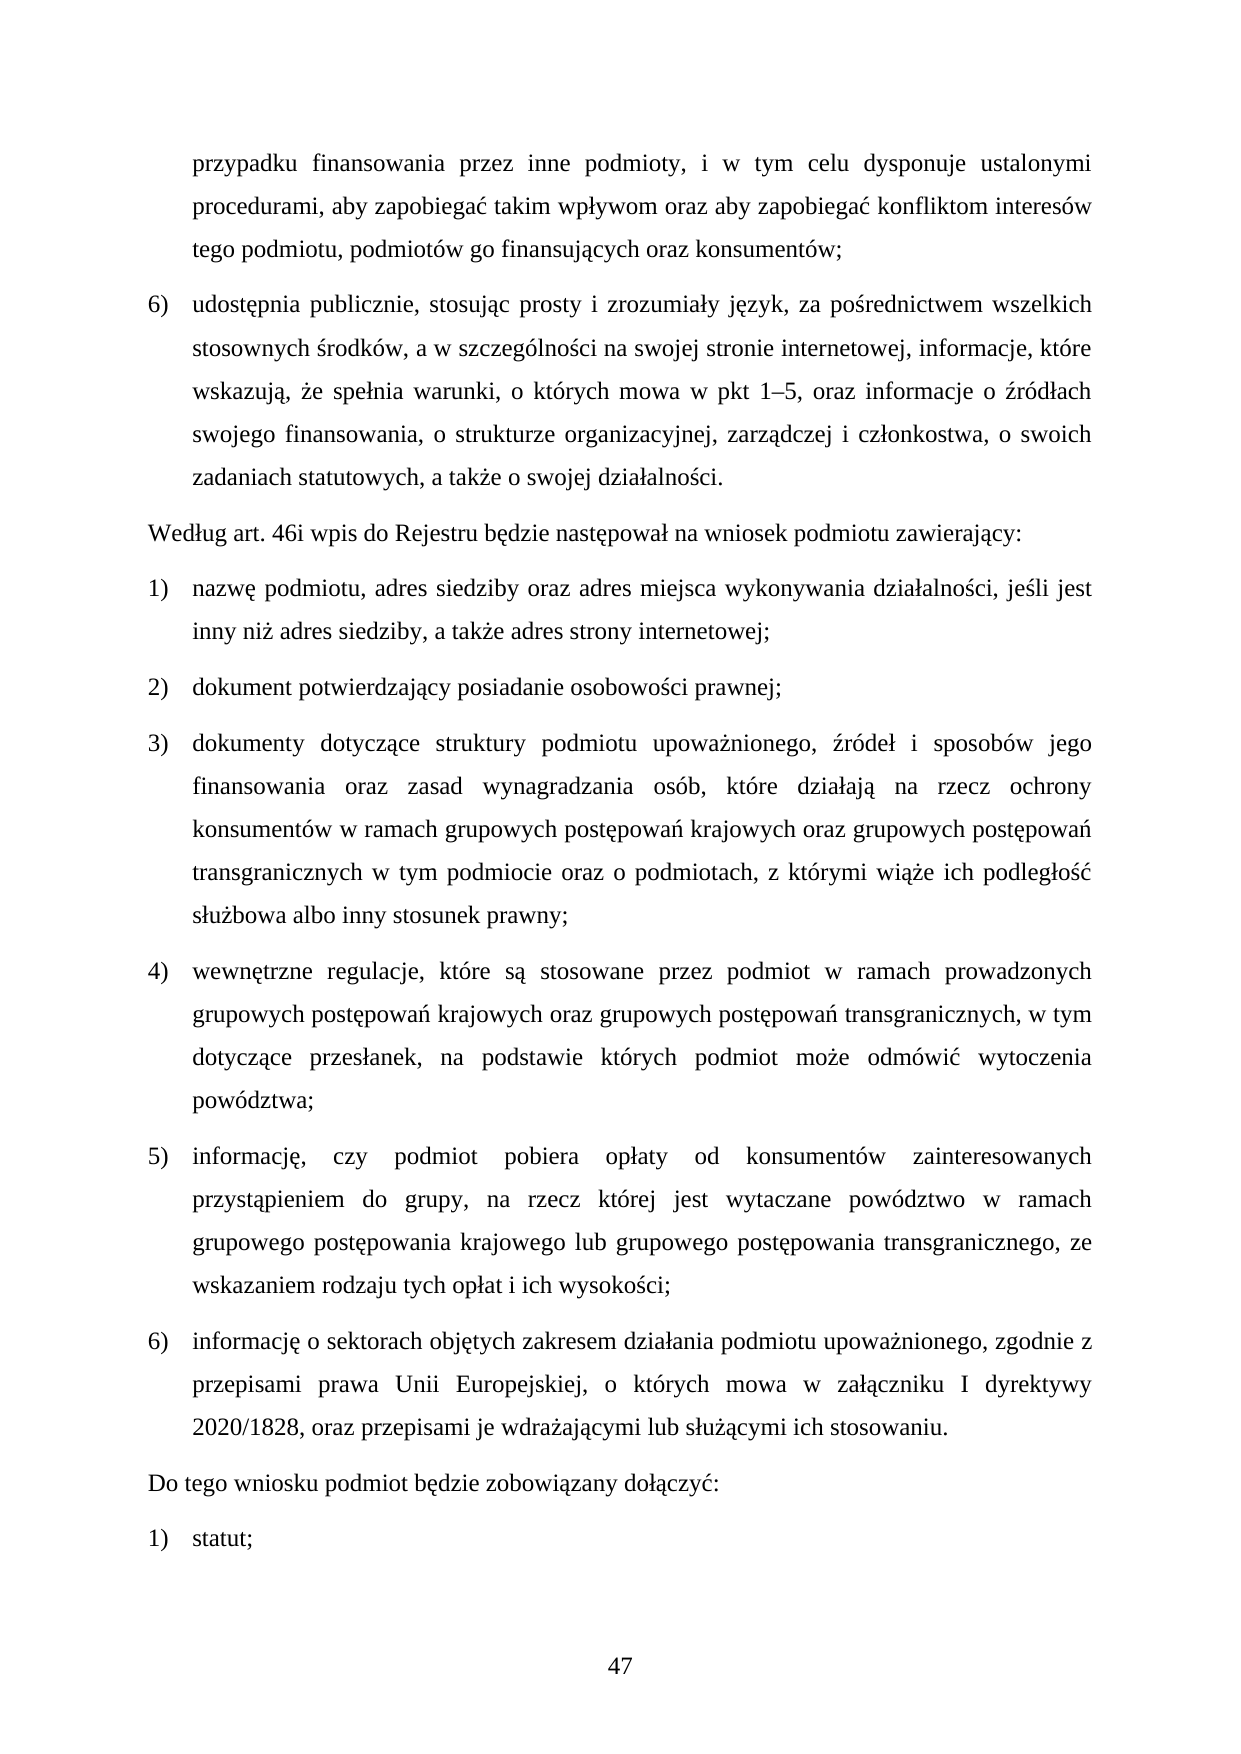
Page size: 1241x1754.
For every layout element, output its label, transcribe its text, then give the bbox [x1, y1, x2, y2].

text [148, 148, 1093, 263]
text 5) informację, czy podmiot pobiera opłaty od konsumentów zainteresowanych przystąpieniem do grupy, na rzecz której jest wytaczane powództwo w ramach grupowego postępowania krajowego lub grupowego postępowania transgranicznego, ze wskazaniem rodzaju tych opłat i ich wysokości; [148, 1141, 1093, 1299]
text 6) informację o sektorach objętych zakresem działania podmiotu upoważnionego, zgodnie z przepisami prawa Unii Europejskiej, o których mowa w załączniku I dyrektywy 2020/1828, oraz przepisami je wdrażającymi lub służącymi ich stosowaniu. [148, 1326, 1093, 1441]
text 1) statut; [148, 1523, 1093, 1552]
text Według art. 46i wpis do Rejestru będzie następował na wniosek podmiotu zawierający: [148, 518, 1093, 546]
text 4) wewnętrzne regulacje, które są stosowane przez podmiot w ramach prowadzonych grupowych postępowań krajowych oraz grupowych postępowań transgranicznych, w tym dotyczące przesłanek, na podstawie których podmiot może odmówić wytoczenia powództwa; [148, 956, 1093, 1114]
text 2) dokument potwierdzający posiadanie osobowości prawnej; [148, 672, 1093, 701]
text 1) nazwę podmiotu, adres siedziby oraz adres miejsca wykonywania działalności, jeśli jest inny niż adres siedziby, a także adres strony internetowej; [148, 573, 1093, 645]
text 3) dokumenty dotyczące struktury podmiotu upoważnionego, źródeł i sposobów jego finansowania oraz zasad wynagradzania osób, które działają na rzecz ochrony konsumentów w ramach grupowych postępowań krajowych oraz grupowych postępowań transgranicznych w tym podmiocie oraz o podmiotach, z którymi wiąże ich podległość służbowa albo inny stosunek prawny; [148, 728, 1093, 929]
text Do tego wniosku podmiot będzie zobowiązany dołączyć: [148, 1468, 1093, 1496]
text 6) udostępnia publicznie, stosując prosty i zrozumiały język, za pośrednictwem wszelkich stosownych środków, a w szczególności na swojej stronie internetowej, informacje, które wskazują, że spełnia warunki, o których mowa w pkt 1–5, oraz informacje o źródłach swojego finansowania, o strukturze organizacyjnej, zarządczej i członkostwa, o swoich zadaniach statutowych, a także o swojej działalności. [148, 289, 1093, 491]
